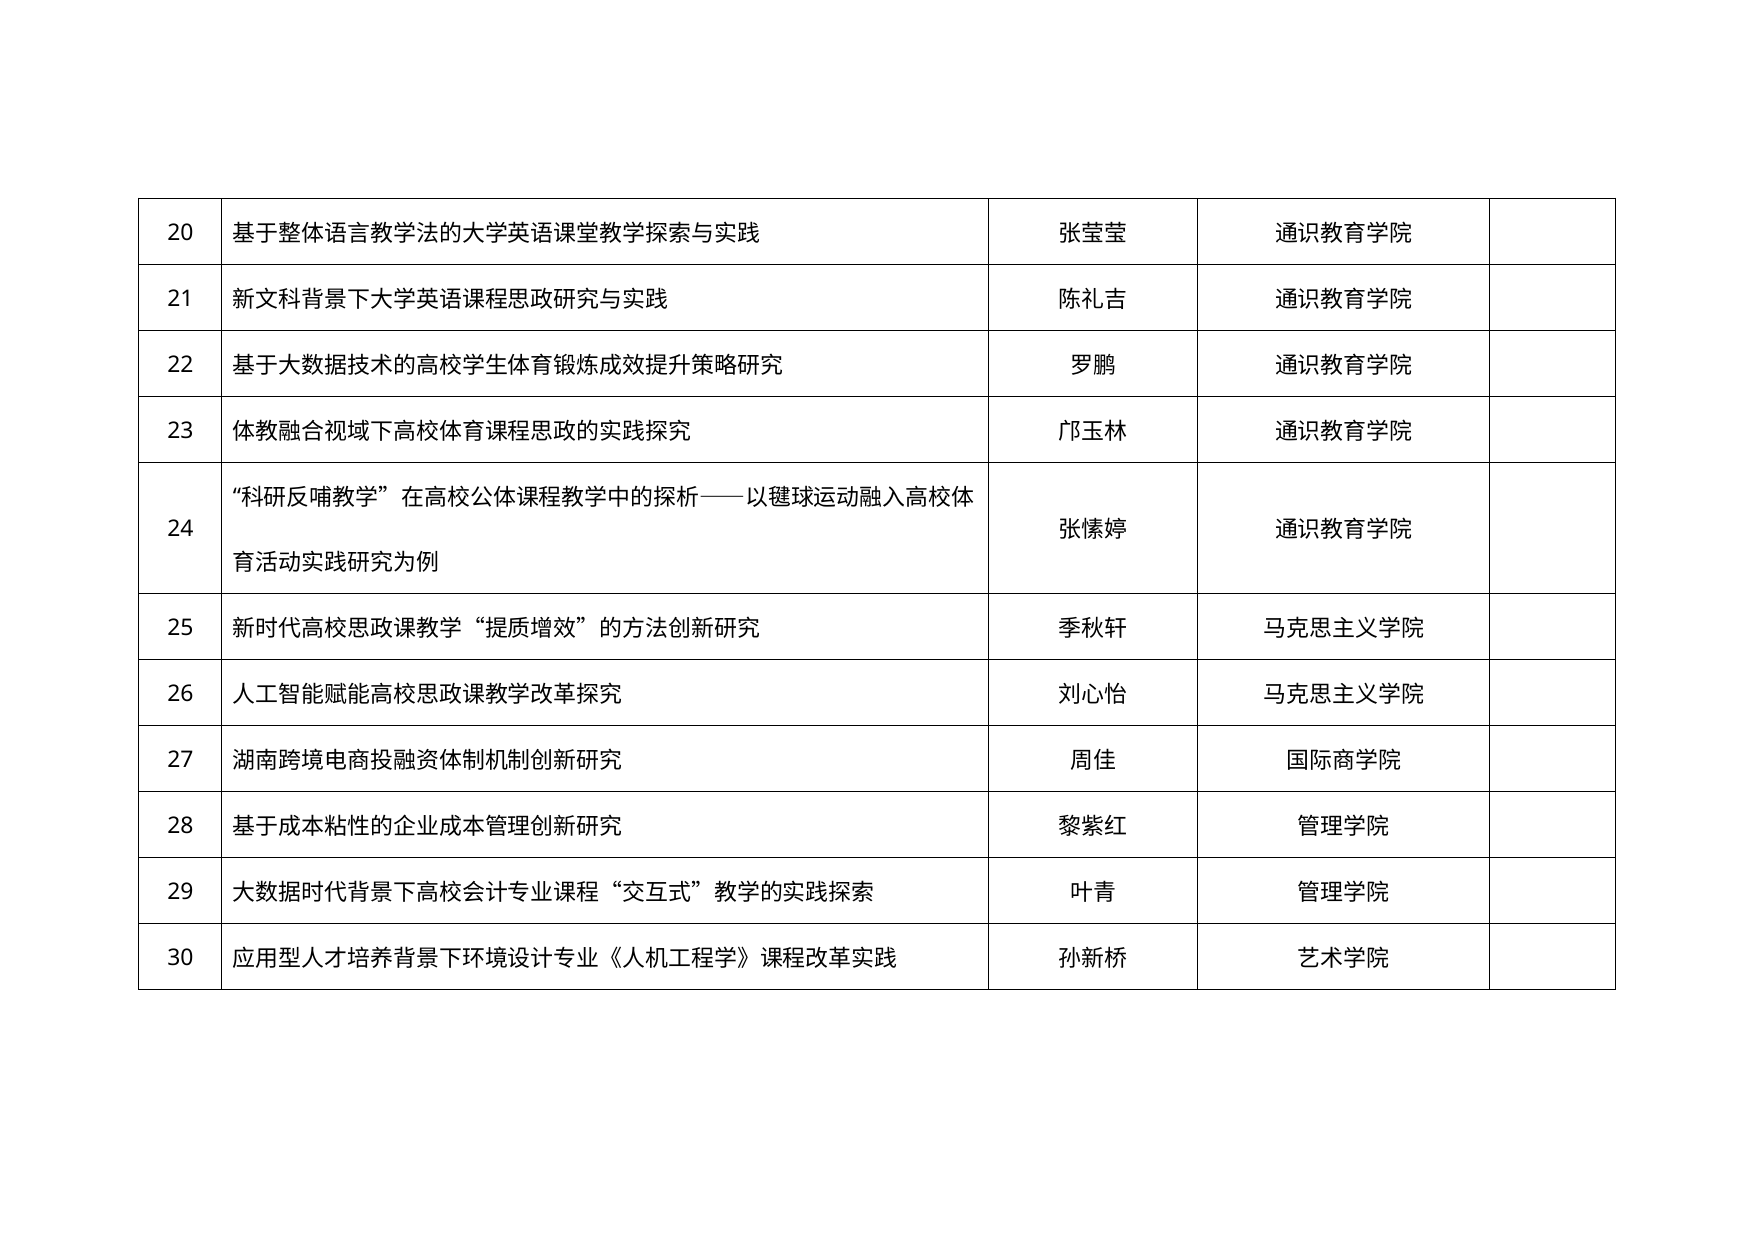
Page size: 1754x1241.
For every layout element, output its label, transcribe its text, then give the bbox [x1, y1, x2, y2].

table_cell [1490, 199, 1615, 264]
table_cell 22 [139, 331, 221, 396]
table_cell 27 [139, 726, 221, 791]
table_cell 大数据时代背景下高校会计专业课程“交互式”教学的实践探索 [222, 858, 988, 923]
table_cell 张莹莹 [989, 199, 1197, 264]
table_cell 季秋轩 [989, 594, 1197, 659]
table_cell 新时代高校思政课教学“提质增效”的方法创新研究 [222, 594, 988, 659]
table_cell 25 [139, 594, 221, 659]
table_cell 管理学院 [1198, 858, 1489, 923]
table_cell 通识教育学院 [1198, 463, 1489, 593]
table_cell 艺术学院 [1198, 924, 1489, 989]
table_cell 马克思主义学院 [1198, 660, 1489, 725]
table_cell 通识教育学院 [1198, 397, 1489, 462]
table_cell 管理学院 [1198, 792, 1489, 857]
table_cell 体教融合视域下高校体育课程思政的实践探究 [222, 397, 988, 462]
table_cell 人工智能赋能高校思政课教学改革探究 [222, 660, 988, 725]
table_cell 通识教育学院 [1198, 199, 1489, 264]
table_cell 通识教育学院 [1198, 265, 1489, 330]
table_cell [1490, 924, 1615, 989]
table_cell 基于大数据技术的高校学生体育锻炼成效提升策略研究 [222, 331, 988, 396]
table_cell 23 [139, 397, 221, 462]
table_cell 28 [139, 792, 221, 857]
table_cell [1490, 726, 1615, 791]
table_cell 黎紫红 [989, 792, 1197, 857]
table_cell [1490, 331, 1615, 396]
table_cell [1490, 858, 1615, 923]
table_cell 新文科背景下大学英语课程思政研究与实践 [222, 265, 988, 330]
table_cell 通识教育学院 [1198, 331, 1489, 396]
table_cell [1490, 265, 1615, 330]
table_cell 周佳 [989, 726, 1197, 791]
table_cell 基于成本粘性的企业成本管理创新研究 [222, 792, 988, 857]
table_cell 国际商学院 [1198, 726, 1489, 791]
table_cell 20 [139, 199, 221, 264]
table_cell 陈礼吉 [989, 265, 1197, 330]
table_cell 马克思主义学院 [1198, 594, 1489, 659]
table_cell [1490, 463, 1615, 593]
table_cell 基于整体语言教学法的大学英语课堂教学探索与实践 [222, 199, 988, 264]
table_cell 湖南跨境电商投融资体制机制创新研究 [222, 726, 988, 791]
table_cell 应用型人才培养背景下环境设计专业《人机工程学》课程改革实践 [222, 924, 988, 989]
table_cell 叶青 [989, 858, 1197, 923]
table_cell [1490, 660, 1615, 725]
table_cell “科研反哺教学”在高校公体课程教学中的探析——以毽球运动融入高校体育活动实践研究为例 [222, 463, 988, 593]
table_cell 26 [139, 660, 221, 725]
table_cell 邝玉林 [989, 397, 1197, 462]
table_cell 24 [139, 463, 221, 593]
table_cell 刘心怡 [989, 660, 1197, 725]
table_cell 30 [139, 924, 221, 989]
table_cell 29 [139, 858, 221, 923]
table_cell [1490, 397, 1615, 462]
table_cell [1490, 792, 1615, 857]
table_cell [1490, 594, 1615, 659]
table_cell 孙新桥 [989, 924, 1197, 989]
table_cell 罗鹏 [989, 331, 1197, 396]
table_cell 张愫婷 [989, 463, 1197, 593]
table_cell 21 [139, 265, 221, 330]
